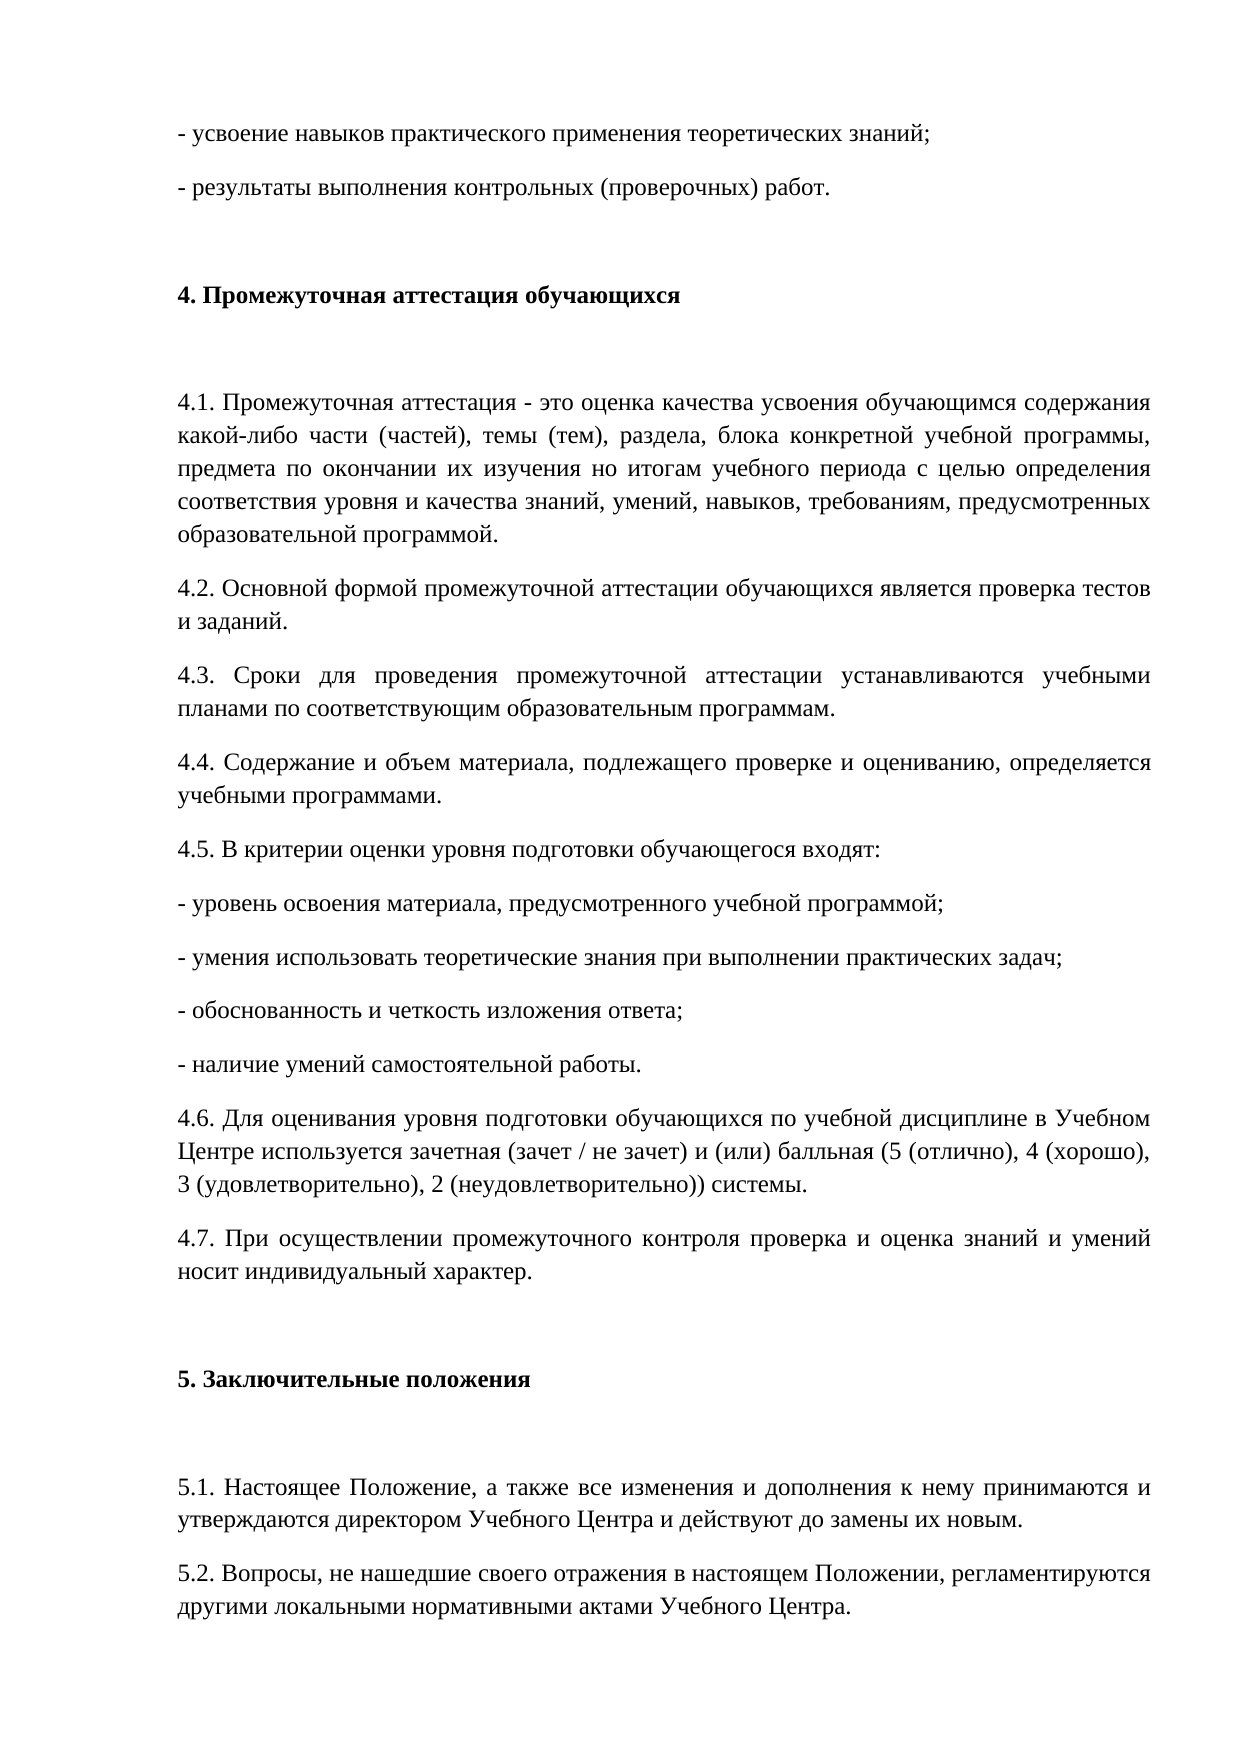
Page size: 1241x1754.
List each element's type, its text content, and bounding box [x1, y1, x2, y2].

text 5. Заключительные положения [177, 1364, 1152, 1393]
text - умения использовать теоретические знания при выполнении практических задач; [177, 942, 1152, 970]
text 4.1. Промежуточная аттестация - это оценка качества усвоения обучающимся содержания какой-либо части (частей), темы (тем), раздела, блока конкретной учебной программы, предмета по окончании их изучения но итогам учебного периода с целью определения соответствия уровня и качества знаний, умений, навыков, требованиям, предусмотренных образовательной программой. [177, 387, 1152, 548]
text 4.2. Основной формой промежуточной аттестации обучающихся является проверка тестов и заданий. [177, 573, 1152, 635]
text 4.7. При осуществлении промежуточного контроля проверка и оценка знаний и умений носит индивидуальный характер. [177, 1223, 1152, 1285]
text 4. Промежуточная аттестация обучающихся [177, 280, 1152, 308]
text 5.1. Настоящее Положение, а также все изменения и дополнения к нему принимаются и утверждаются директором Учебного Центра и действуют до замены их новым. [177, 1472, 1152, 1533]
text 4.3. Сроки для проведения промежуточной аттестации устанавливаются учебными планами по соответствующим образовательным программам. [177, 660, 1152, 722]
text - обоснованность и четкость изложения ответа; [177, 996, 1152, 1024]
text - наличие умений самостоятельной работы. [177, 1049, 1152, 1078]
text 4.5. В критерии оценки уровня подготовки обучающегося входят: [177, 834, 1152, 863]
text - результаты выполнения контрольных (проверочных) работ. [177, 172, 1152, 201]
text - уровень освоения материала, предусмотренного учебной программой; [177, 888, 1152, 917]
text 4.4. Содержание и объем материала, подлежащего проверке и оцениванию, определяется учебными программами. [177, 747, 1152, 809]
text - усвоение навыков практического применения теоретических знаний; [177, 118, 1152, 147]
text 5.2. Вопросы, не нашедшие своего отражения в настоящем Положении, регламентируются другими локальными нормативными актами Учебного Центра. [177, 1558, 1152, 1620]
text 4.6. Для оценивания уровня подготовки обучающихся по учебной дисциплине в Учебном Центре используется зачетная (зачет / не зачет) и (или) балльная (5 (отлично), 4 (хорошо), 3 (удовлетворительно), 2 (неудовлетворительно)) системы. [177, 1103, 1152, 1198]
